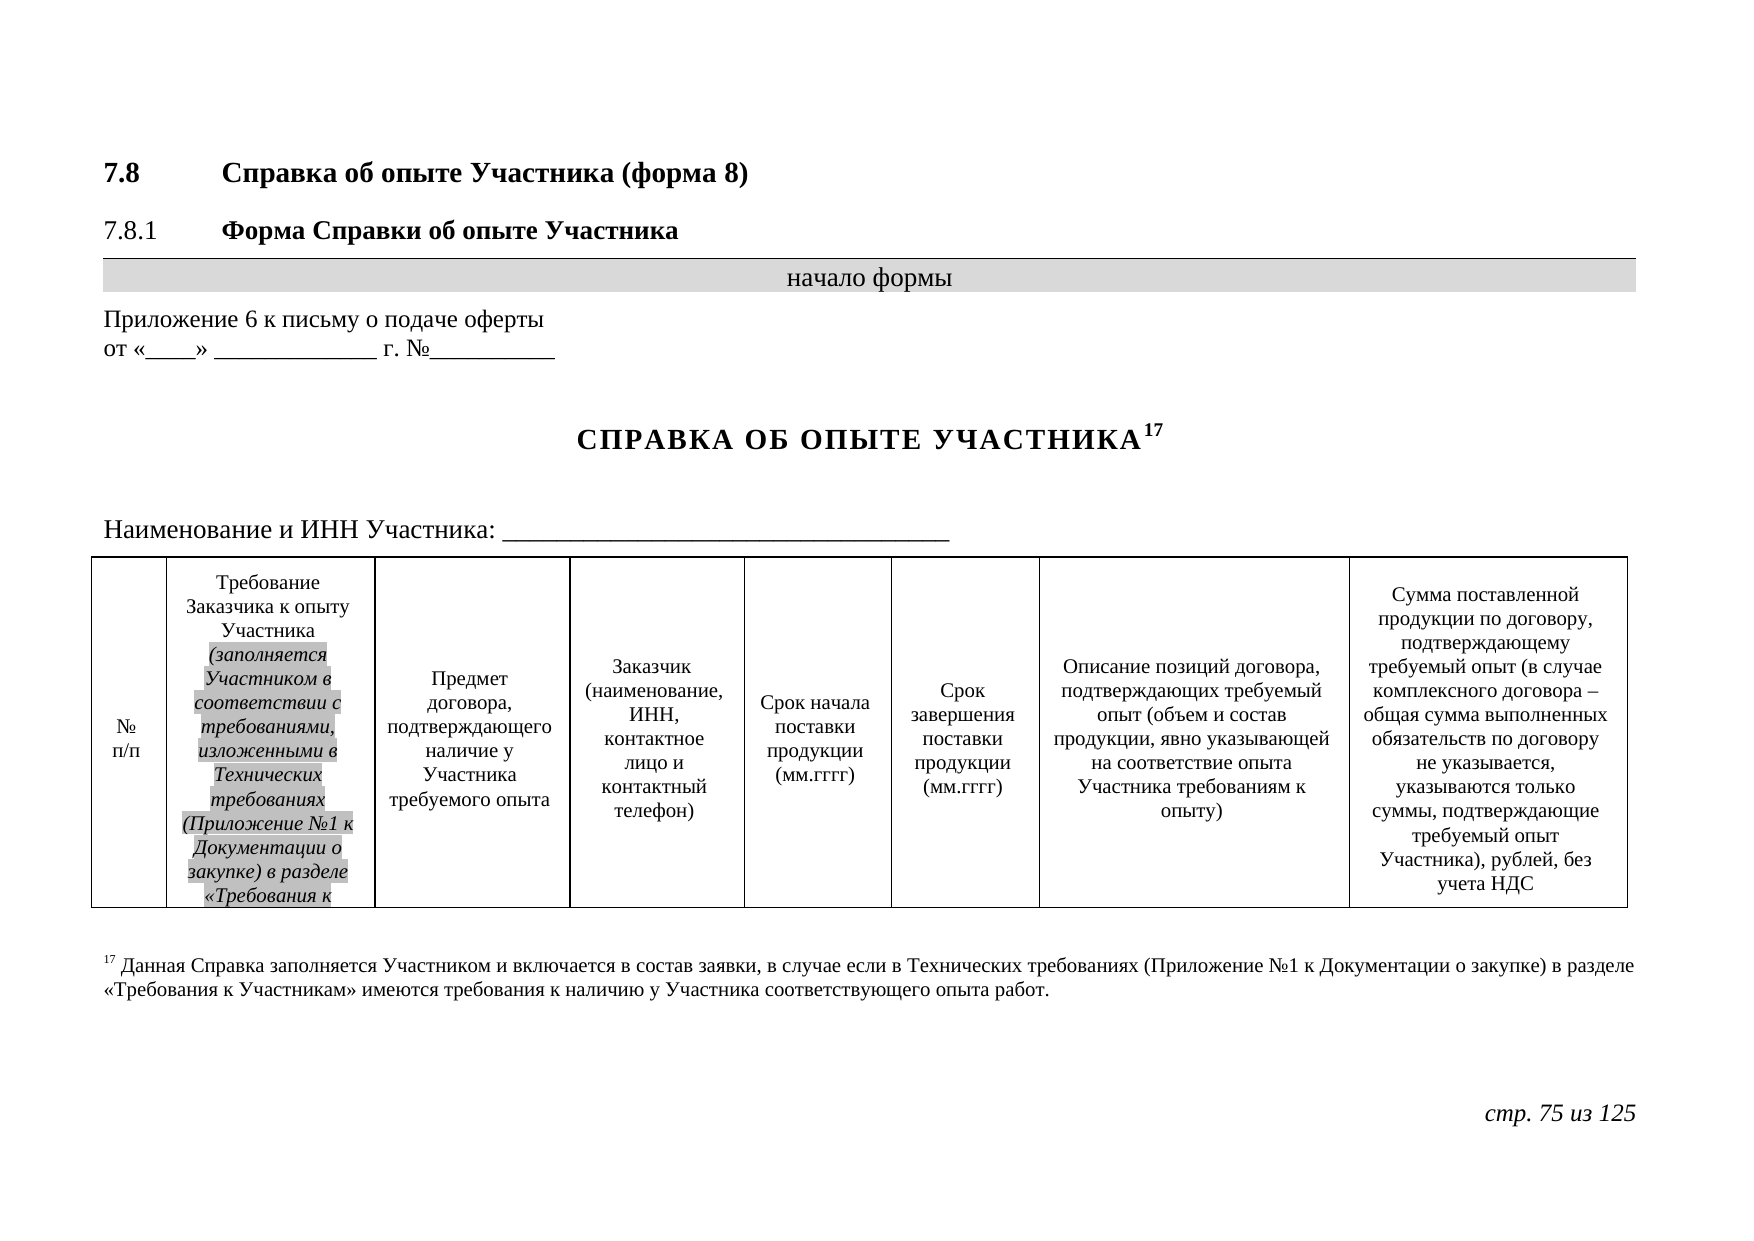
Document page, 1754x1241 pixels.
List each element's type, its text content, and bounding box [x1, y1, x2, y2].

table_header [167, 558, 374, 907]
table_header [571, 558, 744, 907]
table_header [376, 558, 569, 907]
text Наименование и ИНН Участника: _________________________________ [103, 513, 1636, 544]
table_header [1040, 558, 1349, 907]
subtitle Справка об опыте Участника (форма 8) [103, 156, 1639, 189]
text Справка об опыте Участника [103, 418, 1636, 457]
text Форма Справки об опыте Участника [103, 214, 1636, 245]
text начало формы [103, 259, 1636, 292]
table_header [1350, 558, 1627, 907]
table_header № п/п [92, 558, 166, 907]
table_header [892, 558, 1039, 907]
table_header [745, 558, 891, 907]
text Приложение 6 к письму о подаче оферты от «____» _____________ г. №__________ [103, 304, 1636, 362]
